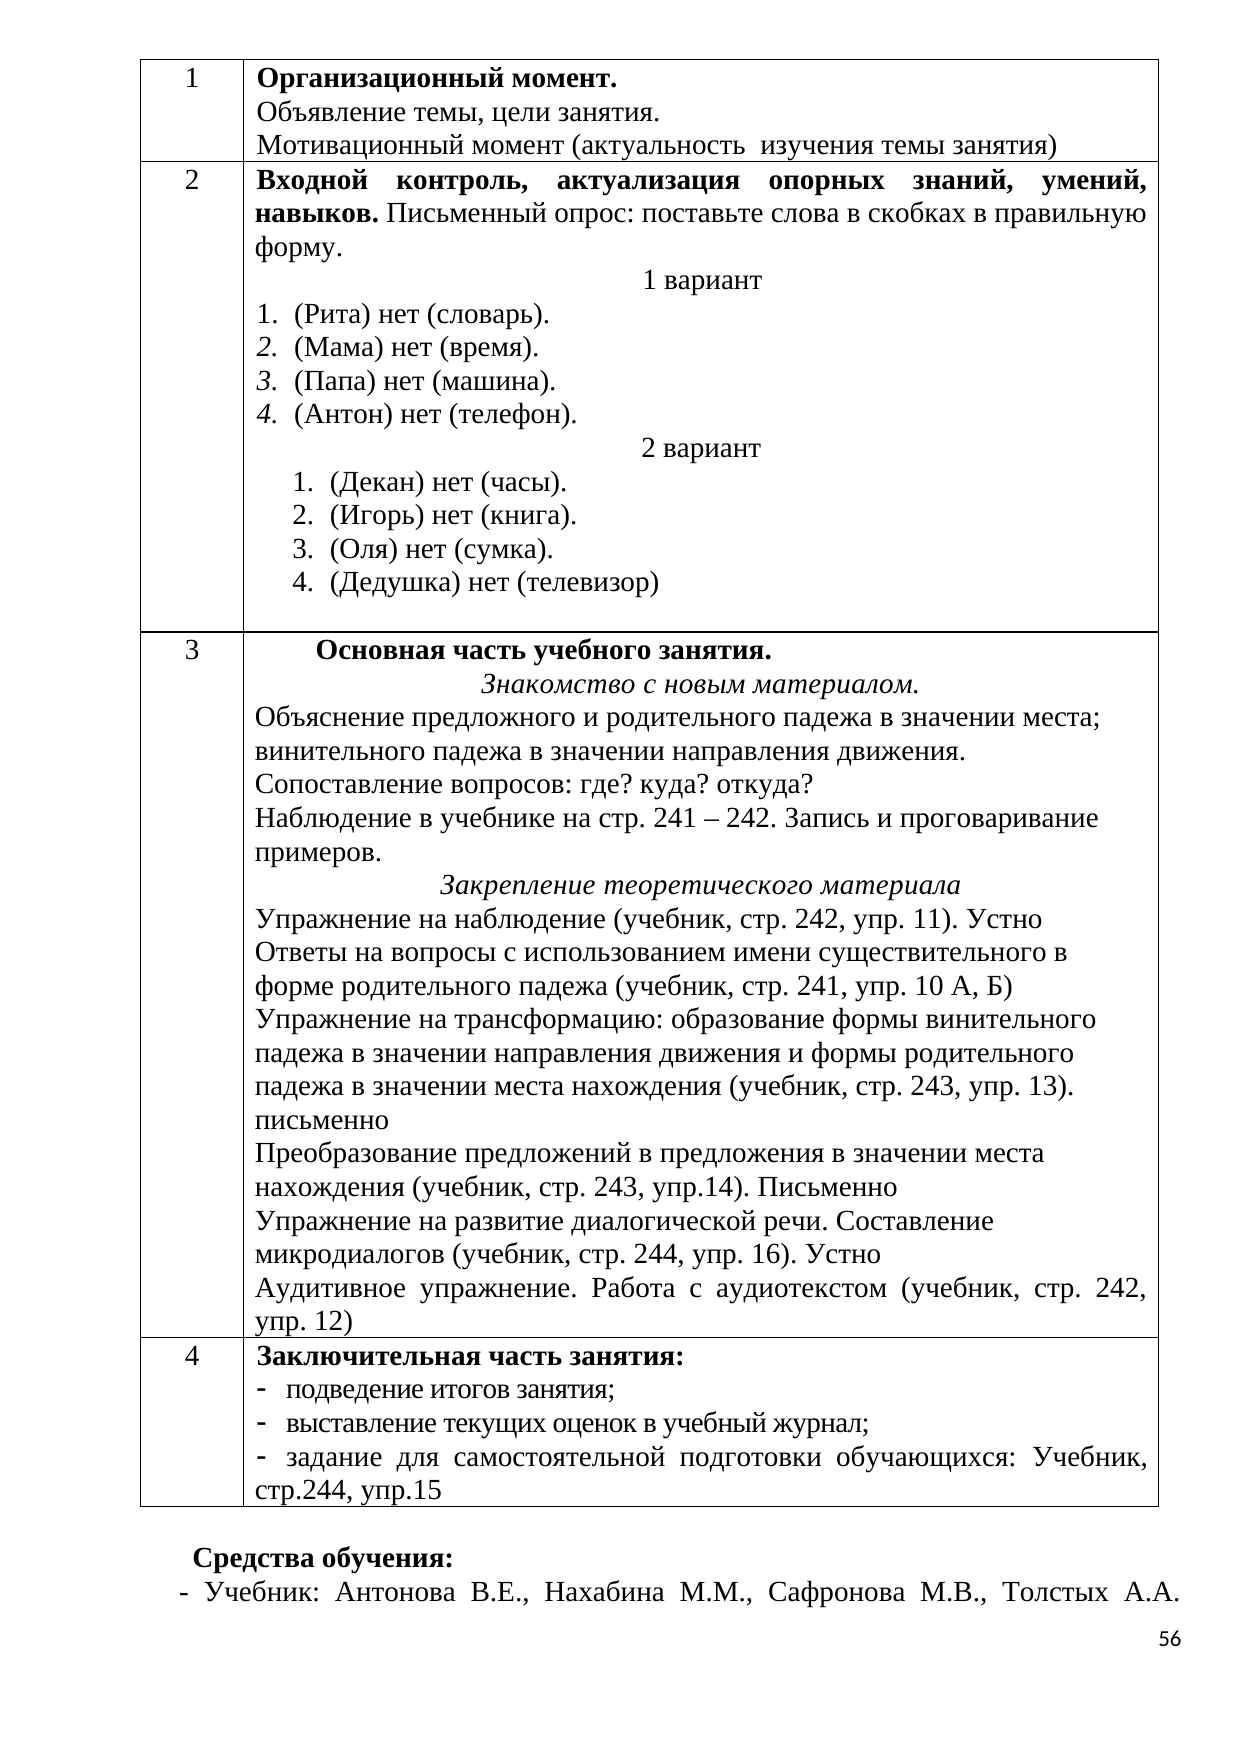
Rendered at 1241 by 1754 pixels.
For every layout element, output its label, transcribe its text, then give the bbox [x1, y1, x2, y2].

table_cell 1 [141, 60, 243, 161]
table_cell 3 [141, 633, 243, 1337]
table_cell Основная часть учебного занятия. Знакомство с новым материалом. Объяснение предложного и родительного падежа в значении места; винительного падежа в значении направления движения. Сопоставление вопросов: где? куда? откуда? Наблюдение в учебнике на стр. 241 – 242. Запись и проговаривание примеров. Закрепление теоретического материала Упражнение на наблюдение (учебник, стр. 242, упр. 11). Устно Ответы на вопросы с использованием имени существительного в форме родительного падежа (учебник, стр. 241, упр. 10 А, Б) Упражнение на трансформацию: образование формы винительного падежа в значении направления движения и формы родительного падежа в значении места нахождения (учебник, стр. 243, упр. 13). письменно Преобразование предложений в предложения в значении места нахождения (учебник, стр. 243, упр.14). Письменно Упражнение на развитие диалогической речи. Составление микродиалогов (учебник, стр. 244, упр. 16). Устно Аудитивное упражнение. Работа с аудиотекстом (учебник, стр. 242, упр. 12) [244, 633, 1158, 1337]
text Средства обучения: [118, 1540, 1181, 1574]
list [118, 1574, 1181, 1607]
table_cell 2 [141, 162, 243, 631]
table_cell Организационный момент. Объявление темы, цели занятия. Мотивационный момент (актуальность изучения темы занятия) [244, 60, 1158, 161]
table_cell Входной контроль, актуализация опорных знаний, умений, навыков. Письменный опрос: поставьте слова в скобках в правильную форму. 1 вариант (Рита) нет (словарь). (Мама) нет (время). (Папа) нет (машина). (Антон) нет (телефон). 2 вариант (Декан) нет (часы). (Игорь) нет (книга). (Оля) нет (сумка). (Дедушка) нет (телевизор) [244, 162, 1158, 631]
table_cell Заключительная часть занятия: подведение итогов занятия; выставление текущих оценок в учебный журнал; задание для самостоятельной подготовки обучающихся: Учебник, стр.244, упр.15 [244, 1338, 1158, 1506]
table_cell 4 [141, 1338, 243, 1506]
